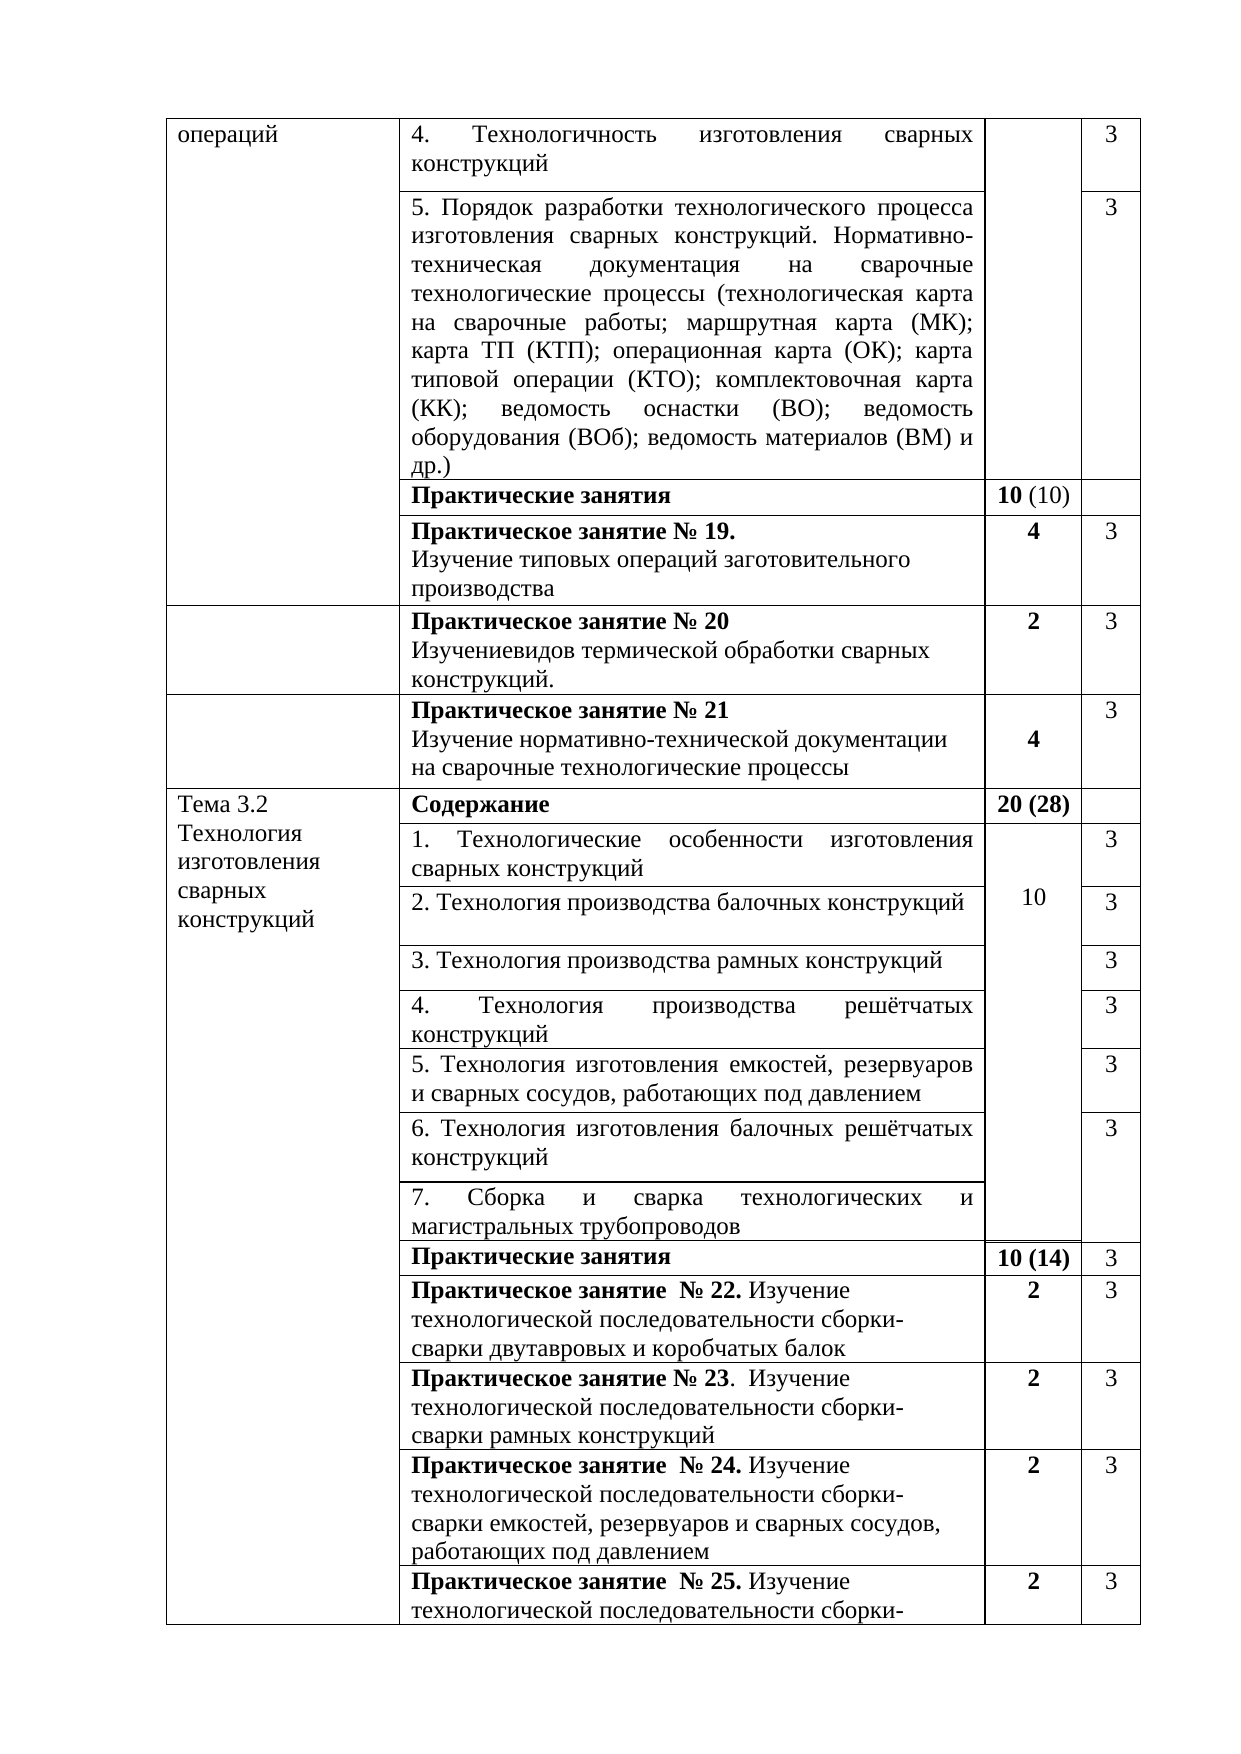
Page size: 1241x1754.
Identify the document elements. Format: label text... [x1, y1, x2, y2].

table_cell Тема 3.2 Технология изготовления сварных конструкций [167, 789, 399, 1624]
table_cell 3 [1082, 695, 1140, 788]
table_cell 3 [1082, 1450, 1140, 1565]
table_cell [167, 606, 399, 694]
table_cell 5. Технология изготовления емкостей, резервуаров и сварных сосудов, работающих под давлением [400, 1049, 984, 1112]
table_cell 3 [1082, 516, 1140, 605]
table_cell Практическое занятие № 20 Изучениевидов термической обработки сварных конструкций. [400, 606, 984, 694]
table_cell 7. Сборка и сварка технологических и магистральных трубопроводов [400, 1183, 984, 1240]
table_cell 2 [986, 1276, 1081, 1362]
table_cell 2 [986, 1566, 1081, 1624]
table_cell 10 (14) [986, 1243, 1081, 1274]
table_cell 4 [986, 516, 1081, 605]
table_cell 3 [1082, 824, 1140, 886]
table_cell 3 [1082, 1363, 1140, 1449]
table_cell Практические занятия [400, 1241, 984, 1274]
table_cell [400, 1566, 984, 1624]
table_cell 4. Технология производства решётчатых конструкций [400, 991, 984, 1048]
table_cell 20 (28) [986, 789, 1081, 823]
table_cell 3 [1082, 1243, 1140, 1274]
table_cell 3 [1082, 192, 1140, 479]
table_cell Содержание [400, 789, 984, 823]
table_cell 3 [1082, 887, 1140, 944]
table_cell Практическое занятие № 22. Изучение технологической последовательности сборки-сварки двутавровых и коробчатых балок [400, 1276, 984, 1362]
table_cell 3 [1082, 946, 1140, 989]
table_cell 3 [1082, 991, 1140, 1048]
table_cell 3 [1082, 1276, 1140, 1362]
table_cell 2 [986, 1363, 1081, 1449]
table_cell 4. Технологичность изготовления сварных конструкций [400, 119, 984, 191]
table_cell 3 [1082, 1049, 1140, 1112]
table_cell 3 [1082, 1566, 1140, 1624]
table_cell Практическое занятие № 24. Изучение технологической последовательности сборки-сварки емкостей, резервуаров и сварных сосудов, работающих под давлением [400, 1450, 984, 1565]
table_cell Практическое занятие № 21 Изучение нормативно-технической документации на сварочные технологические процессы [400, 695, 984, 788]
table_cell Практическое занятие № 23. Изучение технологической последовательности сборки-сварки рамных конструкций [400, 1363, 984, 1449]
table_cell Практические занятия [400, 480, 984, 515]
table_cell [167, 695, 399, 788]
table_cell 3 [1082, 606, 1140, 694]
table_cell [1082, 480, 1140, 515]
table_cell 10 (10) [986, 480, 1081, 515]
table_cell 3. Технология производства рамных конструкций [400, 946, 984, 989]
table_cell 4 [986, 695, 1081, 788]
table_cell 3 [1082, 119, 1140, 191]
table_cell 3 [1082, 1113, 1140, 1242]
table_cell 5. Порядок разработки технологического процесса изготовления сварных конструкций. Нормативно-техническая документация на сварочные технологические процессы (технологическая карта на сварочные работы; маршрутная карта (МК); карта ТП (КТП); операционная карта (ОК); карта типовой операции (КТО); комплектовочная карта (КК); ведомость оснастки (ВО); ведомость оборудования (ВОб); ведомость материалов (ВМ) и др.) [400, 192, 984, 479]
table_cell 2 [986, 1450, 1081, 1565]
table_cell 2 [986, 606, 1081, 694]
table_cell 10 [986, 824, 1081, 1240]
table_cell 1. Технологические особенности изготовления сварных конструкций [400, 824, 984, 886]
table_cell 6. Технология изготовления балочных решётчатых конструкций [400, 1113, 984, 1181]
table_cell [1082, 789, 1140, 823]
table_cell 2. Технология производства балочных конструкций [400, 887, 984, 944]
table_cell Практическое занятие № 19. Изучение типовых операций заготовительного производства [400, 516, 984, 605]
